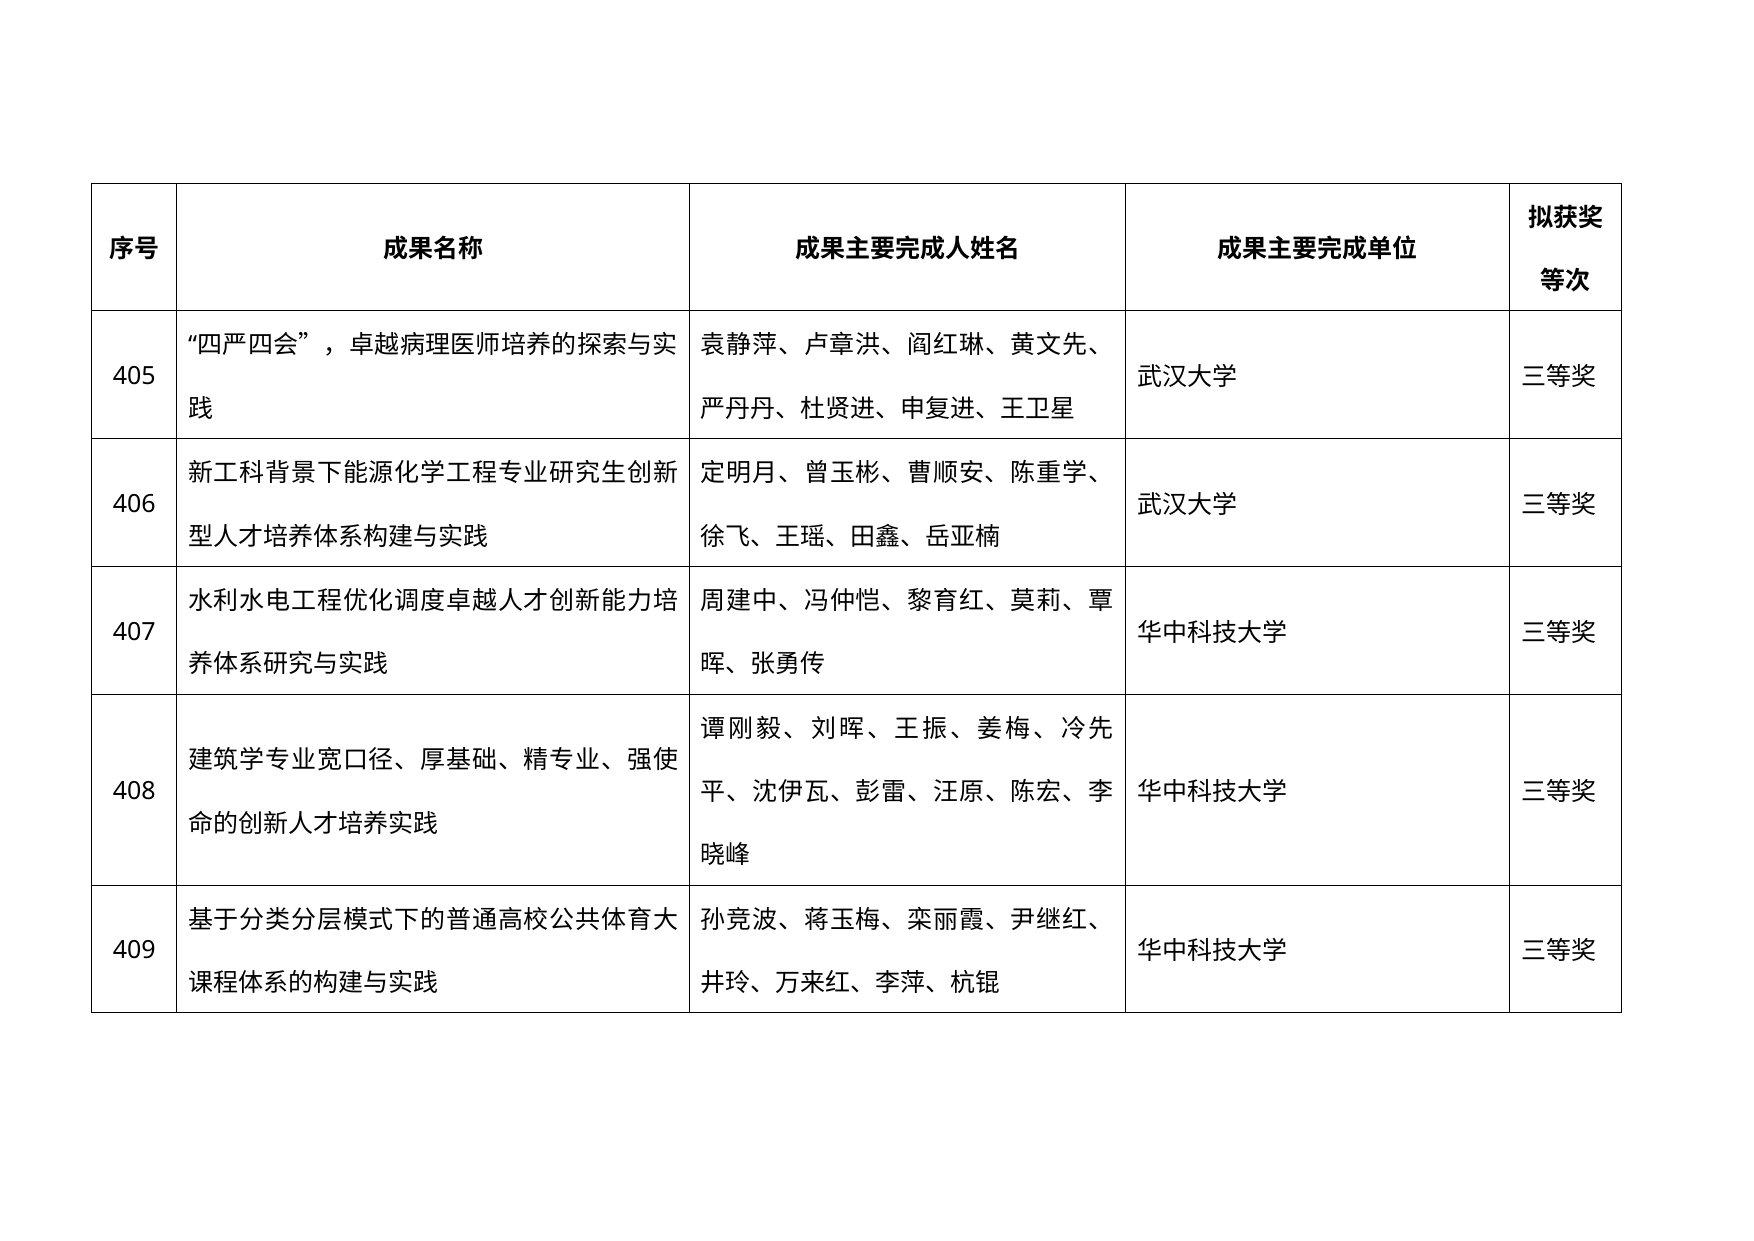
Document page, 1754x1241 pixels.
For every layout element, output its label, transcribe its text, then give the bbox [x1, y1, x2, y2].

table_cell 周建中、冯仲恺、黎育红、莫莉、覃晖、张勇传 [690, 567, 1125, 693]
table_cell 武汉大学 [1126, 439, 1509, 566]
table_cell 三等奖 [1510, 695, 1621, 884]
table_header 序号 [92, 184, 176, 310]
table_cell 三等奖 [1510, 886, 1621, 1012]
table_cell 华中科技大学 [1126, 695, 1509, 884]
table_cell 孙竞波、蒋玉梅、栾丽霞、尹继红、井玲、万来红、李萍、杭锟 [690, 886, 1125, 1012]
table_cell “四严四会”，卓越病理医师培养的探索与实践 [177, 311, 689, 438]
table_cell 三等奖 [1510, 439, 1621, 566]
table_cell 水利水电工程优化调度卓越人才创新能力培养体系研究与实践 [177, 567, 689, 693]
table_cell 407 [92, 567, 176, 693]
table_cell 建筑学专业宽口径、厚基础、精专业、强使命的创新人才培养实践 [177, 695, 689, 884]
table_cell 武汉大学 [1126, 311, 1509, 438]
table_cell 405 [92, 311, 176, 438]
table_header 拟获奖等次 [1510, 184, 1621, 310]
table_header 成果名称 [177, 184, 689, 310]
table_cell 408 [92, 695, 176, 884]
table_cell 华中科技大学 [1126, 886, 1509, 1012]
table_cell 三等奖 [1510, 311, 1621, 438]
table_cell 谭刚毅、刘晖、王振、姜梅、冷先平、沈伊瓦、彭雷、汪原、陈宏、李晓峰 [690, 695, 1125, 884]
table_cell 409 [92, 886, 176, 1012]
table_cell 406 [92, 439, 176, 566]
table_cell 袁静萍、卢章洪、阎红琳、黄文先、严丹丹、杜贤进、申复进、王卫星 [690, 311, 1125, 438]
table_cell 定明月、曾玉彬、曹顺安、陈重学、徐飞、王瑶、田鑫、岳亚楠 [690, 439, 1125, 566]
table_cell 三等奖 [1510, 567, 1621, 693]
table_cell 华中科技大学 [1126, 567, 1509, 693]
table_cell 基于分类分层模式下的普通高校公共体育大课程体系的构建与实践 [177, 886, 689, 1012]
table_cell 新工科背景下能源化学工程专业研究生创新型人才培养体系构建与实践 [177, 439, 689, 566]
table_header 成果主要完成人姓名 [690, 184, 1125, 310]
table_header 成果主要完成单位 [1126, 184, 1509, 310]
